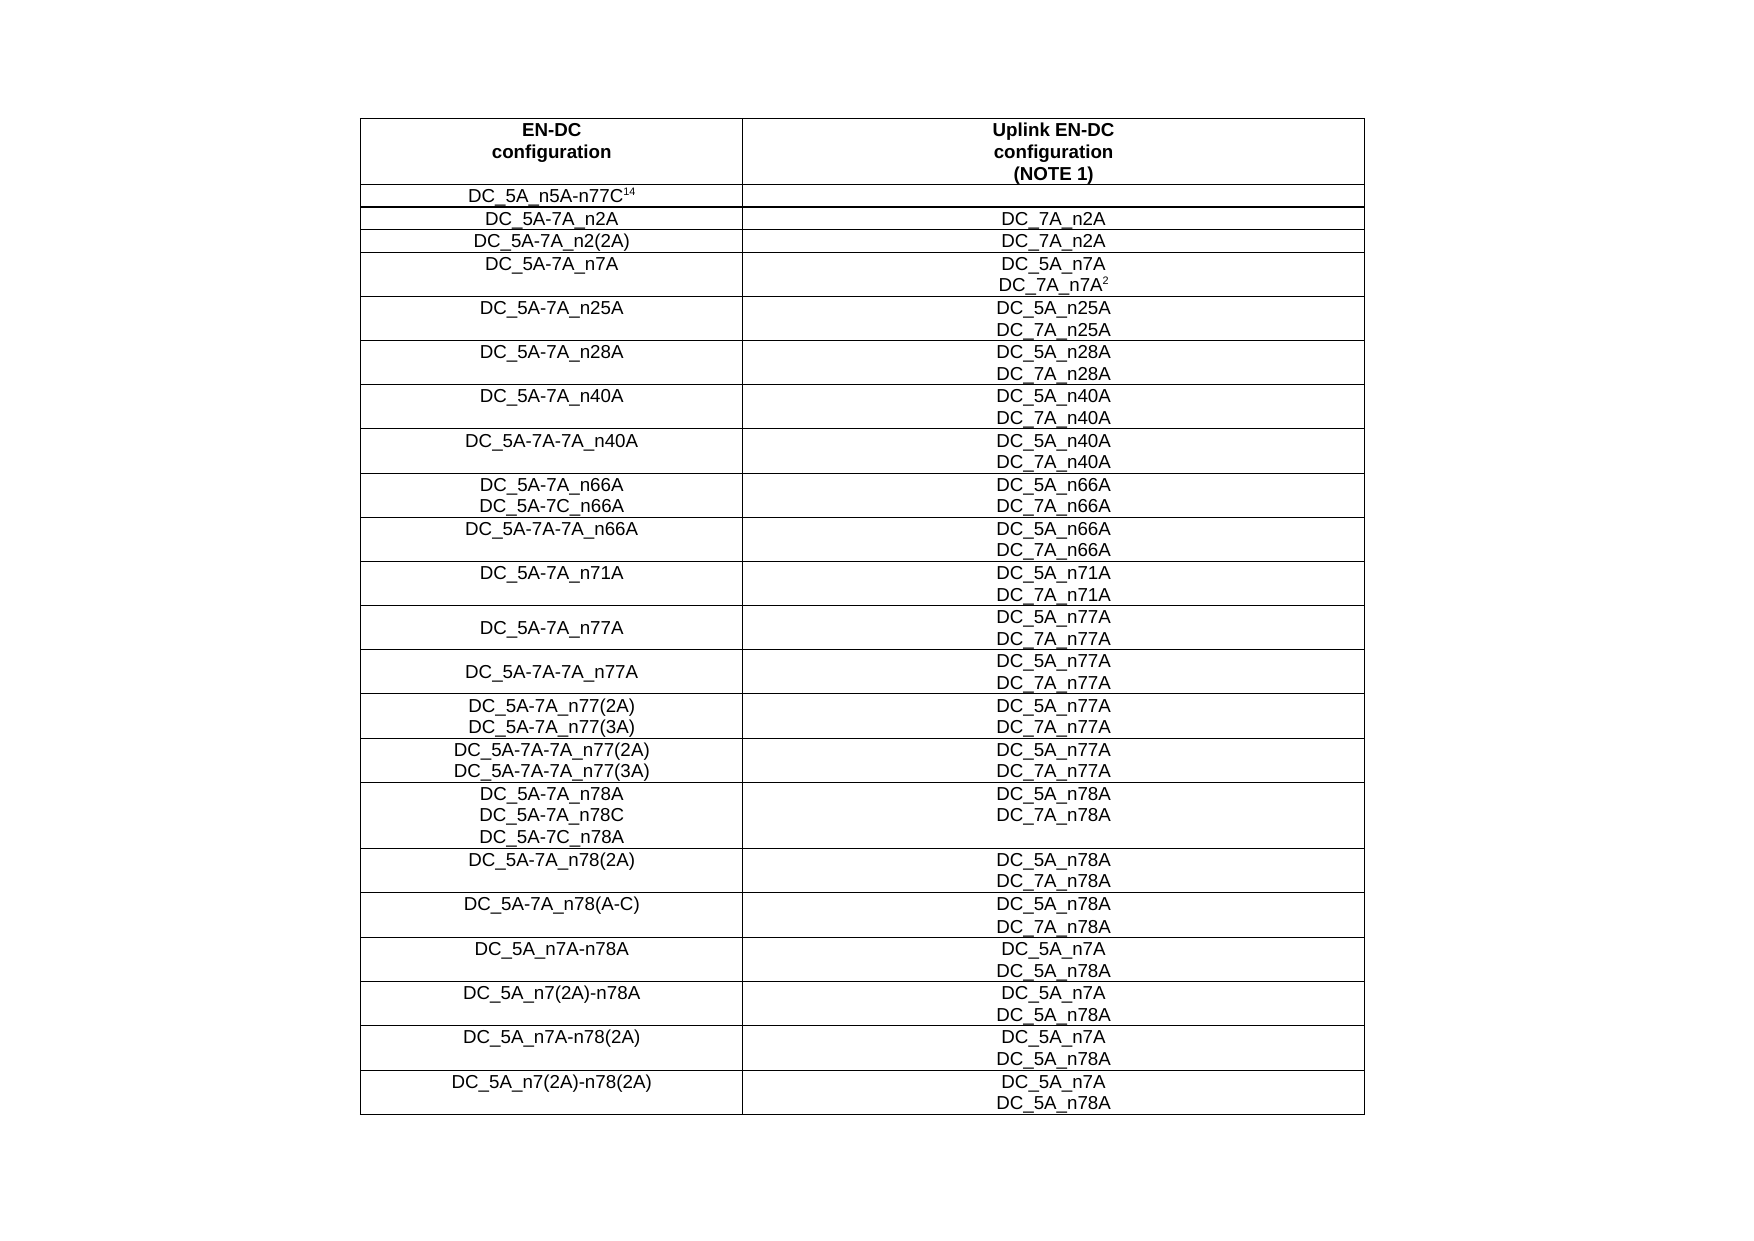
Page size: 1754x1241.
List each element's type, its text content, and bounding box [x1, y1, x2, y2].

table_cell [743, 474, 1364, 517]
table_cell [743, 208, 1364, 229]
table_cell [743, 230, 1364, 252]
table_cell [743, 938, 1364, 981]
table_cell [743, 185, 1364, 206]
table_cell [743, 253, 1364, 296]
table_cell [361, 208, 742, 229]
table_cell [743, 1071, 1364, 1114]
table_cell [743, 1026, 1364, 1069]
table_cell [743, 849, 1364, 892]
table_header EN-DC configuration [361, 119, 742, 184]
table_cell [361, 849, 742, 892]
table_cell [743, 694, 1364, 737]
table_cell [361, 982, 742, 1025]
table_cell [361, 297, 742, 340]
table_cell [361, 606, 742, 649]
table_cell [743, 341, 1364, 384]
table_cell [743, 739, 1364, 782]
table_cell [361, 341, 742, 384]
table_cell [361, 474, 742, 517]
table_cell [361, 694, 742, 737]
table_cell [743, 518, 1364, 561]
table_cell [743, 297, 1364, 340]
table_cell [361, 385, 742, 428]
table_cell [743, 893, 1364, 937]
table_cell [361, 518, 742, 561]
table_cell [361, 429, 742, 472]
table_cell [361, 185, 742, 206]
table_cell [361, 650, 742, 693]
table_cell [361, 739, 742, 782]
table_header Uplink EN-DC configuration (NOTE 1) [743, 119, 1364, 184]
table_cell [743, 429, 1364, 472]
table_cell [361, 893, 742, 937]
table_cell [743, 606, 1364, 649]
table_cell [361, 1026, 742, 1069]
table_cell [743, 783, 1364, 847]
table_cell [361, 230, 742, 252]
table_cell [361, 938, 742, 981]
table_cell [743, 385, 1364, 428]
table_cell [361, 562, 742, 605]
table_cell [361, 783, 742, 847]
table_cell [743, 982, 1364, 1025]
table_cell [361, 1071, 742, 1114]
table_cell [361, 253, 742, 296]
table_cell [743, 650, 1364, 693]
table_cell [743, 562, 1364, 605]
